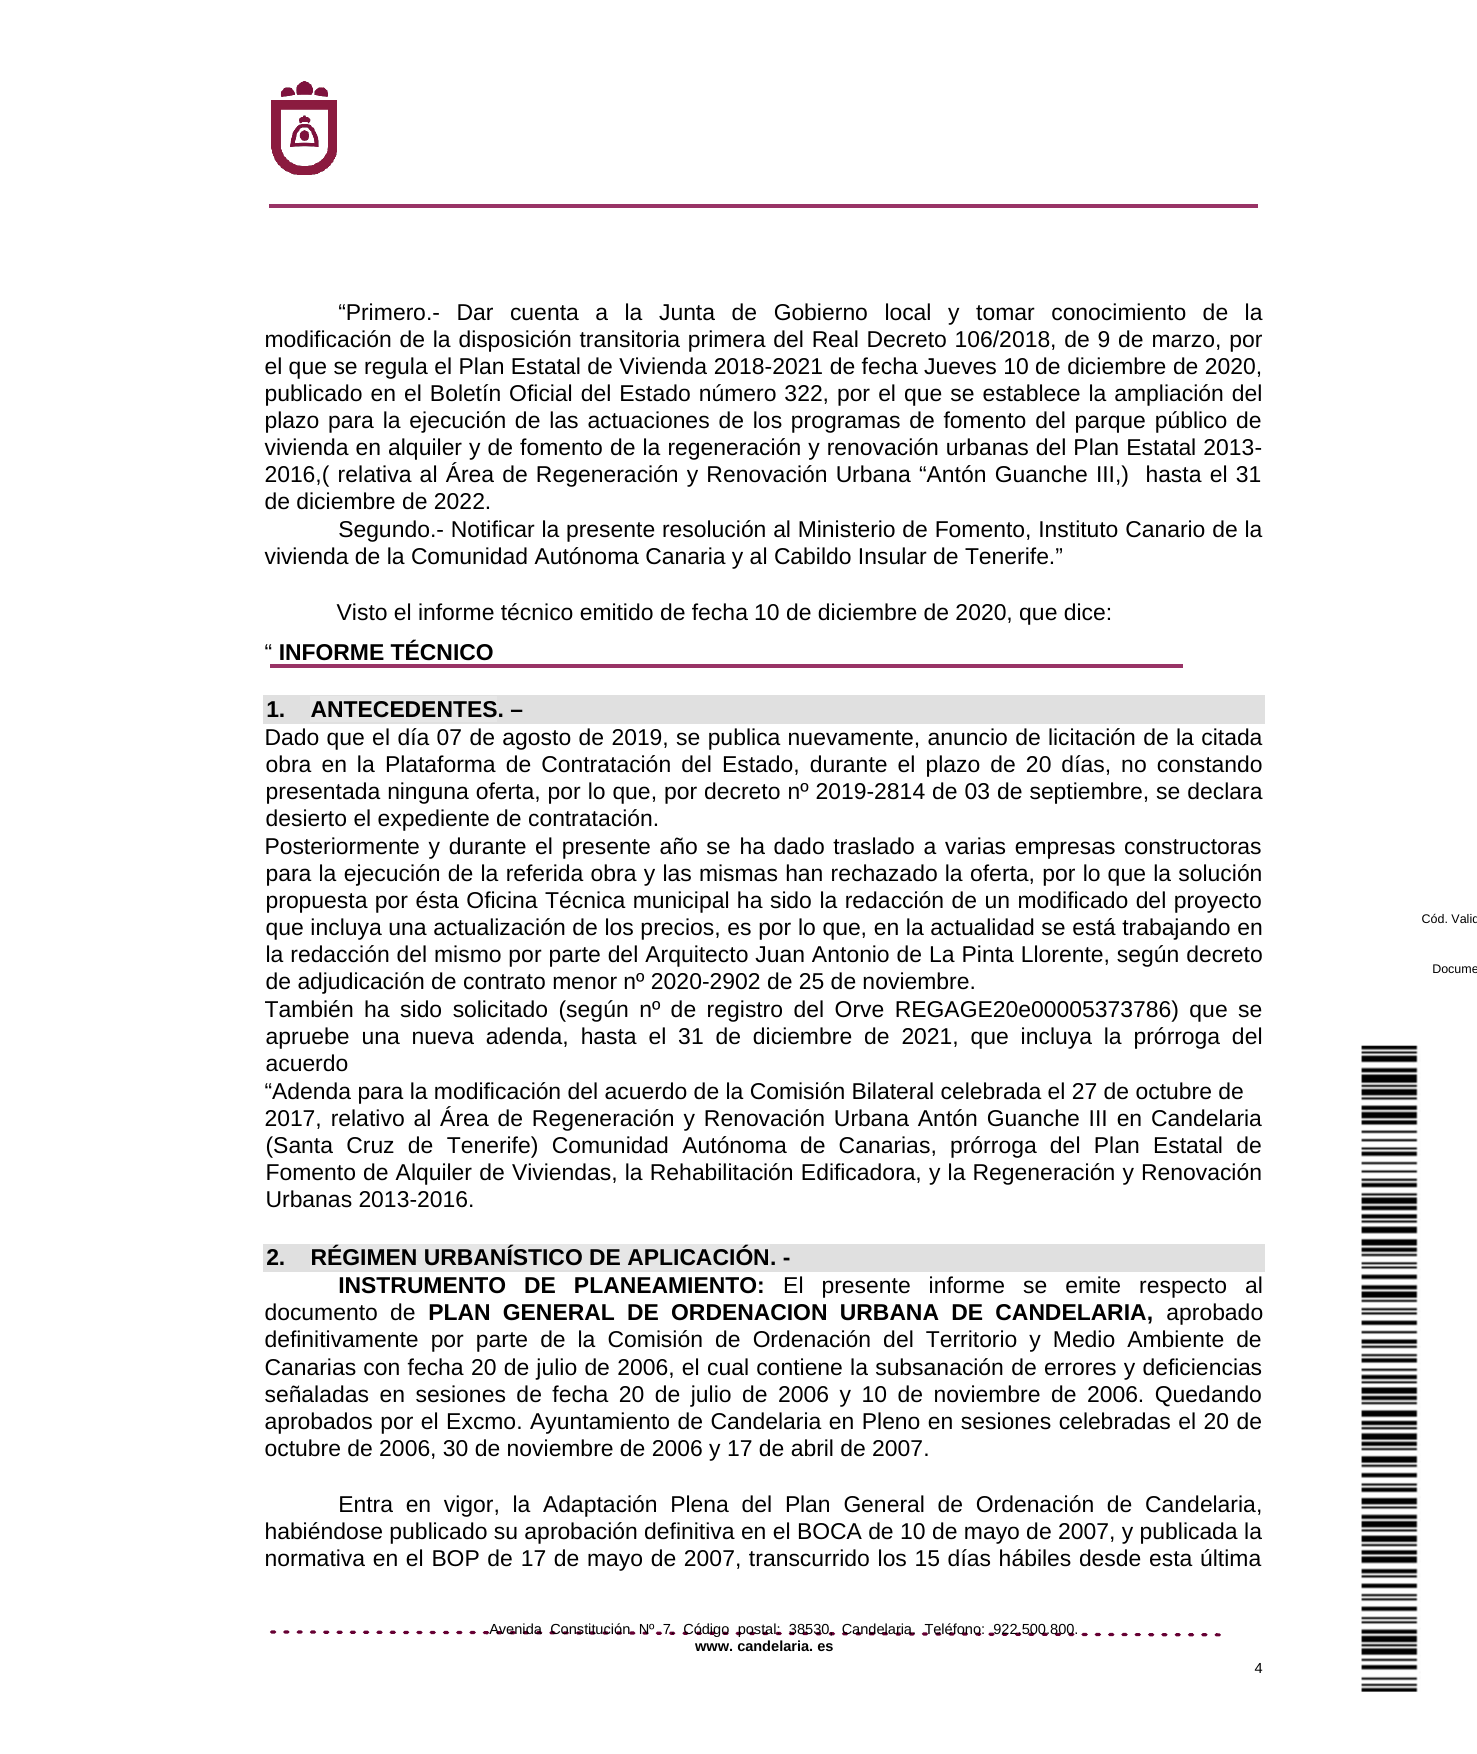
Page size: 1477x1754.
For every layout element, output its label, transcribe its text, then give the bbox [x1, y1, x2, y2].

text “Primero.- Dar cuenta a la Junta de Gobierno local y tomar conocimiento de la modificación de la disposición transitoria primera del Real Decreto 106/2018, de 9 de marzo, por el que se regula el Plan Estatal de Vivienda 2018-2021 de fecha Jueves 10 de diciembre de 2020, publicado en el Boletín Oficial del Estado número 322, por el que se establece la ampliación del plazo para la ejecución de las actuaciones de los programas de fomento del parque público de vivienda en alquiler y de fomento de la regeneración y renovación urbanas del Plan Estatal 2013-2016,( relativa al Área de Regeneración y Renovación Urbana “Antón Guanche III,) hasta el 31 de diciembre de 2022. [264, 299, 1263, 515]
table_header 1. [263, 695, 310, 724]
picture [1362, 1046, 1420, 1691]
text Posteriormente y durante el presente año se ha dado traslado a varias empresas constructoras para la ejecución de la referida obra y las mismas han rechazado la oferta, por lo que la solución propuesta por ésta Oficina Técnica municipal ha sido la redacción de un modificado del proyecto que incluya una actualización de los precios, es por lo que, en la actualidad se está trabajando en la redacción del mismo por parte del Arquitecto Juan Antonio de La Pinta Llorente, según decreto de adjudicación de contrato menor nº 2020-2902 de 25 de noviembre. [264, 833, 1263, 994]
text “Adenda para la modificación del acuerdo de la Comisión Bilateral celebrada el 27 de octubre de [264, 1078, 1263, 1104]
text 2017, relativo al Área de Regeneración y Renovación Urbana Antón Guanche III en Candelaria (Santa Cruz de Tenerife) Comunidad Autónoma de Canarias, prórroga del Plan Estatal de Fomento de Alquiler de Viviendas, la Rehabilitación Edificadora, y la Regeneración y Renovación Urbanas 2013-2016. [264, 1105, 1263, 1213]
text Dado que el día 07 de agosto de 2019, se publica nuevamente, anuncio de licitación de la citada obra en la Plataforma de Contratación del Estado, durante el plazo de 20 días, no constando presentada ninguna oferta, por lo que, por decreto nº 2019-2814 de 03 de septiembre, se declara desierto el expediente de contratación. [264, 724, 1263, 832]
picture [271, 81, 337, 175]
text Visto el informe técnico emitido de fecha 10 de diciembre de 2020, que dice: [218, 599, 1363, 625]
table_header ANTECEDENTES. – [310, 695, 1265, 724]
text INSTRUMENTO DE PLANEAMIENTO: El presente informe se emite respecto al documento de PLAN GENERAL DE ORDENACION URBANA DE CANDELARIA, aprobado definitivamente por parte de la Comisión de Ordenación del Territorio y Medio Ambiente de Canarias con fecha 20 de julio de 2006, el cual contiene la subsanación de errores y deficiencias señaladas en sesiones de fecha 20 de julio de 2006 y 10 de noviembre de 2006. Quedando aprobados por el Excmo. Ayuntamiento de Candelaria en Pleno en sesiones celebradas el 20 de octubre de 2006, 30 de noviembre de 2006 y 17 de abril de 2007. [264, 1272, 1263, 1461]
text También ha sido solicitado (según nº de registro del Orve REGAGE20e00005373786) que se apruebe una nueva adenda, hasta el 31 de diciembre de 2021, que incluya la prórroga del acuerdo [264, 996, 1263, 1076]
text Segundo.- Notificar la presente resolución al Ministerio de Fomento, Instituto Canario de la vivienda de la Comunidad Autónoma Canaria y al Cabildo Insular de Tenerife.” [264, 516, 1263, 569]
text “ INFORME TÉCNICO [264, 638, 1263, 665]
table_header RÉGIMEN URBANÍSTICO DE APLICACIÓN. - [310, 1244, 1265, 1272]
table_header 2. [263, 1244, 310, 1272]
